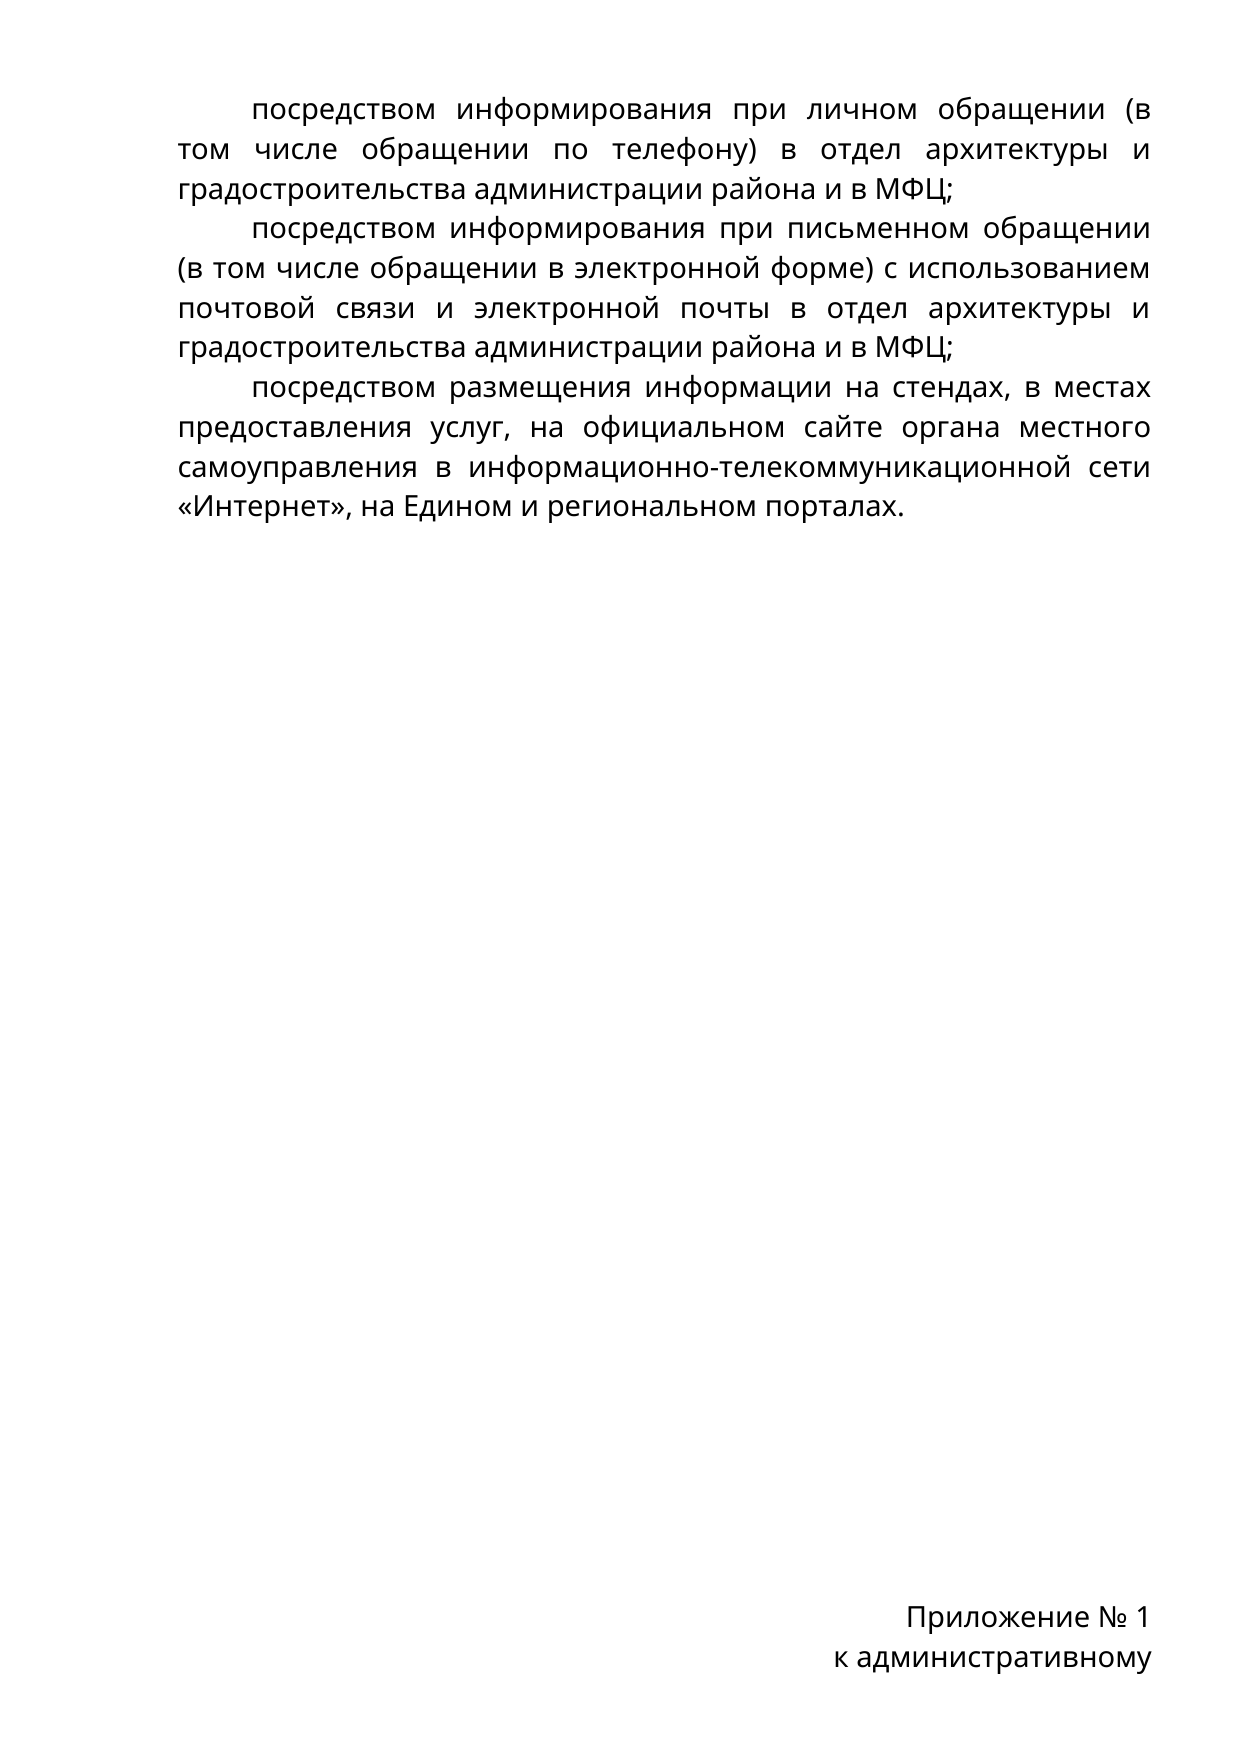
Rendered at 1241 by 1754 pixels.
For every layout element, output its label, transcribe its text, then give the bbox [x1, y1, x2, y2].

text посредством информирования при личном обращении (в том числе обращении по телефону) в отдел архитектуры и градостроительства администрации района и в МФЦ; [177, 89, 1152, 208]
text посредством информирования при письменном обращении (в том числе обращении в электронной форме) с использованием почтовой связи и электронной почты в отдел архитектуры и градостроительства администрации района и в МФЦ; [177, 208, 1152, 366]
text к административному [177, 1636, 1152, 1676]
text посредством размещения информации на стендах, в местах предоставления услуг, на официальном сайте органа местного самоуправления в информационно-телекоммуникационной сети «Интернет», на Едином и региональном порталах. [177, 366, 1152, 525]
text Приложение № 1 [177, 1597, 1152, 1636]
